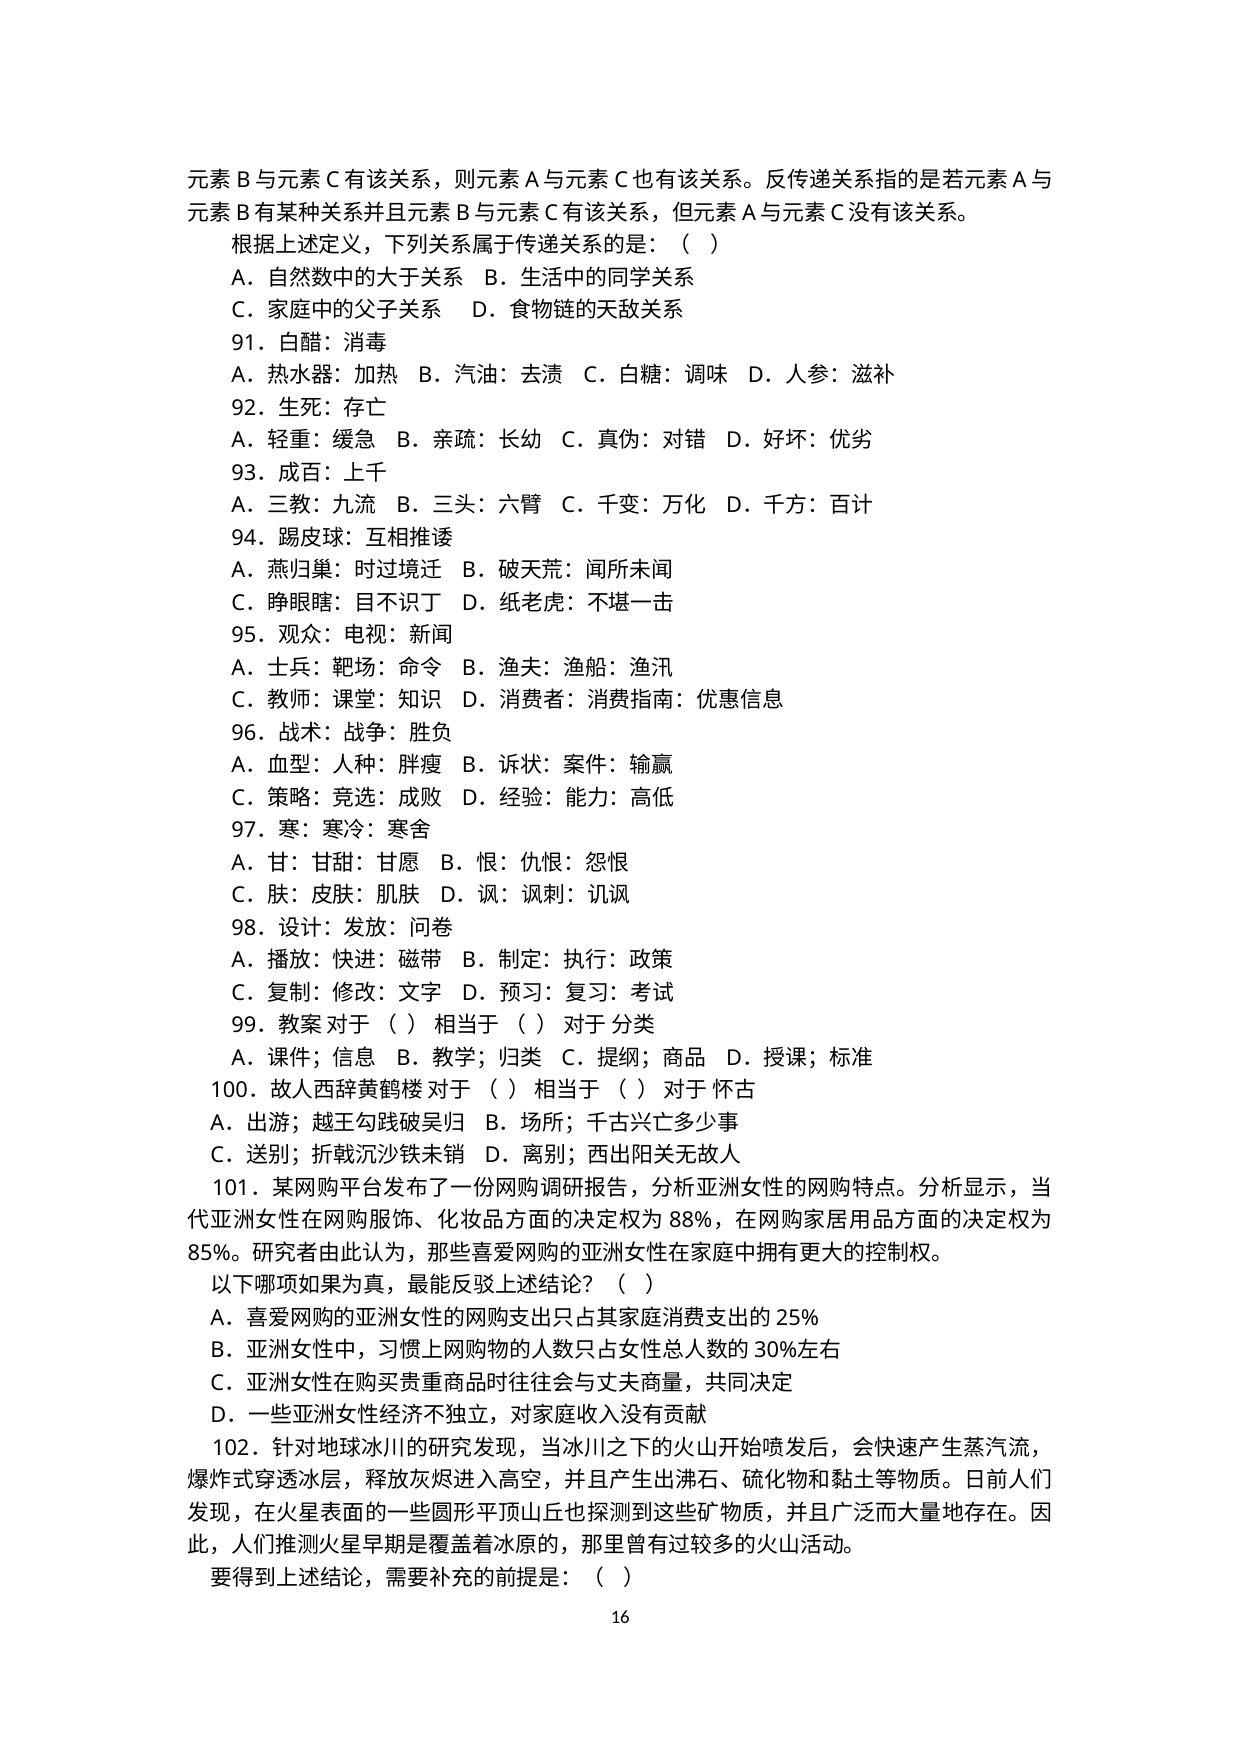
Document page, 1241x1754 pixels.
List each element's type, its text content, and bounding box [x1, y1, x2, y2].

text C．睁眼瞎：目不识丁 D．纸老虎：不堪一击 [187, 584, 1053, 617]
text 93．成百：上千 [187, 454, 1053, 487]
text C．肤：皮肤：肌肤 D．讽：讽刺：讥讽 [187, 877, 1053, 909]
text A．士兵：靶场：命令 B．渔夫：渔船：渔汛 [187, 649, 1053, 682]
text 97．寒：寒冷：寒舍 [187, 812, 1053, 844]
text 91．白醋：消毒 [187, 324, 1053, 357]
text 100．故人西辞黄鹤楼 对于 （ ） 相当于 （ ） 对于 怀古 [187, 1072, 1053, 1104]
text C．家庭中的父子关系 D．食物链的天敌关系 [187, 292, 1053, 324]
text A．喜爱网购的亚洲女性的网购支出只占其家庭消费支出的25% [187, 1299, 1053, 1332]
text A．出游；越王勾践破吴归 B．场所；千古兴亡多少事 [187, 1104, 1053, 1137]
text A．轻重：缓急 B．亲疏：长幼 C．真伪：对错 D．好坏：优劣 [187, 422, 1053, 454]
text 以下哪项如果为真，最能反驳上述结论？（ ） [187, 1267, 1053, 1299]
text C．教师：课堂：知识 D．消费者：消费指南：优惠信息 [187, 682, 1053, 714]
text A．课件；信息 B．教学；归类 C．提纲；商品 D．授课；标准 [187, 1039, 1053, 1072]
text A．热水器：加热 B．汽油：去渍 C．白糖：调味 D．人参：滋补 [187, 357, 1053, 389]
text A．燕归巢：时过境迁 B．破天荒：闻所未闻 [187, 552, 1053, 584]
text 要得到上述结论，需要补充的前提是：（ ） [187, 1559, 1053, 1592]
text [187, 162, 1053, 227]
text 102．针对地球冰川的研究发现，当冰川之下的火山开始喷发后，会快速产生蒸汽流，爆炸式穿透冰层，释放灰烬进入高空，并且产生出沸石、硫化物和黏土等物质。日前人们发现，在火星表面的一些圆形平顶山丘也探测到这些矿物质，并且广泛而大量地存在。因此，人们推测火星早期是覆盖着冰原的，那里曾有过较多的火山活动。 [187, 1429, 1053, 1559]
text A．甘：甘甜：甘愿 B．恨：仇恨：怨恨 [187, 844, 1053, 877]
text 94．踢皮球：互相推诿 [187, 519, 1053, 552]
text B．亚洲女性中，习惯上网购物的人数只占女性总人数的30%左右 [187, 1332, 1053, 1364]
text 99．教案 对于 （ ） 相当于 （ ） 对于 分类 [187, 1007, 1053, 1039]
text 101．某网购平台发布了一份网购调研报告，分析亚洲女性的网购特点。分析显示，当代亚洲女性在网购服饰、化妆品方面的决定权为88%，在网购家居用品方面的决定权为85%。研究者由此认为，那些喜爱网购的亚洲女性在家庭中拥有更大的控制权。 [187, 1169, 1053, 1267]
text 92．生死：存亡 [187, 389, 1053, 422]
list 自然数中的大于关系 B．生活中的同学关系 [187, 259, 1053, 292]
text 95．观众：电视：新闻 [187, 617, 1053, 649]
text C．亚洲女性在购买贵重商品时往往会与丈夫商量，共同决定 [187, 1364, 1053, 1397]
text C．策略：竞选：成败 D．经验：能力：高低 [187, 779, 1053, 812]
text C．送别；折戟沉沙铁未销 D．离别；西出阳关无故人 [187, 1137, 1053, 1169]
text A．血型：人种：胖瘦 B．诉状：案件：输赢 [187, 747, 1053, 779]
text 96．战术：战争：胜负 [187, 714, 1053, 747]
text C．复制：修改：文字 D．预习：复习：考试 [187, 974, 1053, 1007]
text A．三教：九流 B．三头：六臂 C．千变：万化 D．千方：百计 [187, 487, 1053, 519]
text D．一些亚洲女性经济不独立，对家庭收入没有贡献 [187, 1397, 1053, 1429]
text A．播放：快进：磁带 B．制定：执行：政策 [187, 942, 1053, 974]
text 根据上述定义，下列关系属于传递关系的是：（ ） [187, 227, 1053, 259]
text 98．设计：发放：问卷 [187, 909, 1053, 942]
